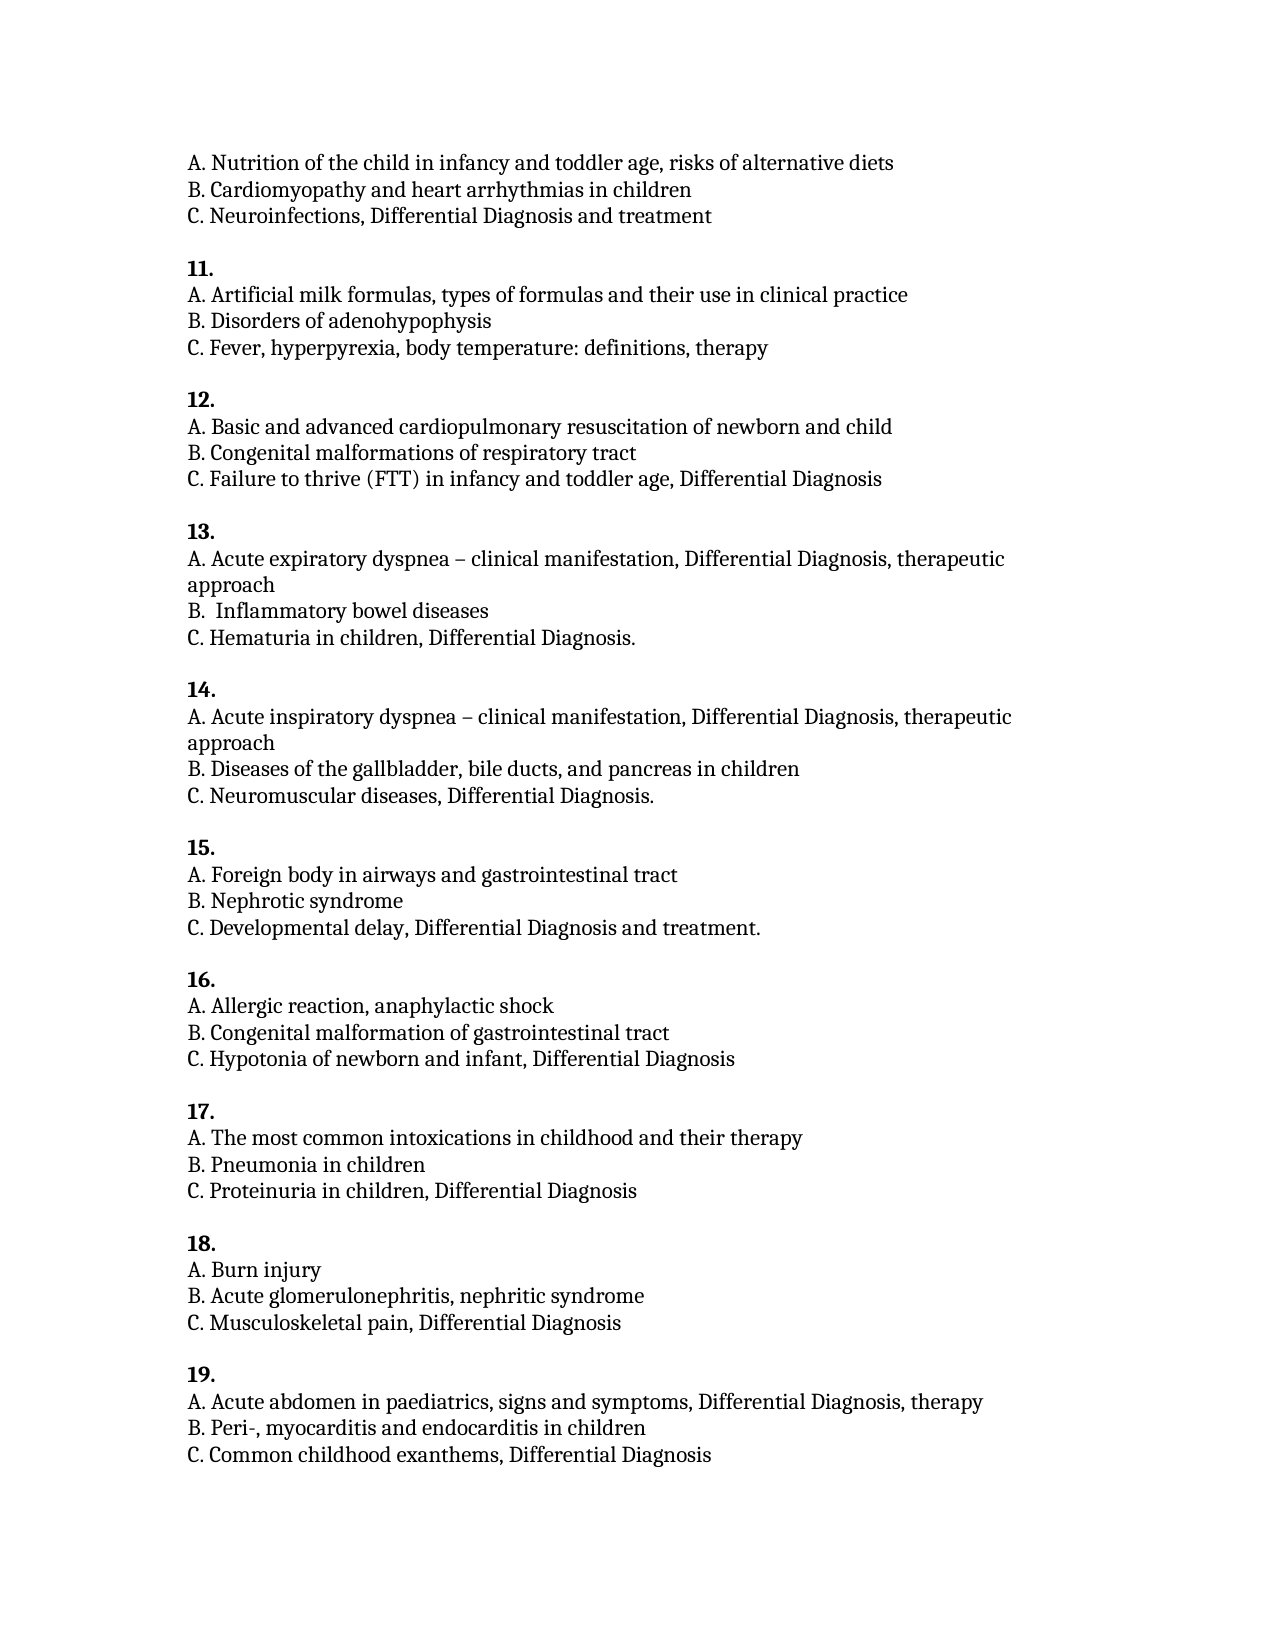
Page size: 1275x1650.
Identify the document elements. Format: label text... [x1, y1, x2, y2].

text 12. [187, 387, 1087, 413]
text B. Peri-, myocarditis and endocarditis in children [187, 1415, 1087, 1441]
text B. Nephrotic syndrome [187, 888, 1087, 914]
text 16. [187, 967, 1087, 993]
text 15. [187, 835, 1087, 862]
text C. Neuroinfections, Differential Diagnosis and treatment [187, 203, 1087, 229]
text 18. [187, 1231, 1087, 1257]
text C. Hematuria in children, Differential Diagnosis. [187, 624, 1087, 651]
text 14. [187, 677, 1087, 703]
text B. Inflammatory bowel diseases [187, 598, 1087, 624]
text B. Congenital malformations of respiratory tract [187, 440, 1087, 466]
text C. Common childhood exanthems, Differential Diagnosis [187, 1441, 1087, 1468]
text A. Foreign body in airways and gastrointestinal tract [187, 862, 1087, 888]
text A. Acute expiratory dyspnea – clinical manifestation, Differential Diagnosis, therapeutic approach [187, 545, 1087, 598]
text A. Allergic reaction, anaphylactic shock [187, 993, 1087, 1020]
text A. Acute abdomen in paediatrics, signs and symptoms, Differential Diagnosis, therapy [187, 1389, 1087, 1415]
text C. Neuromuscular diseases, Differential Diagnosis. [187, 782, 1087, 809]
text 11. [187, 255, 1087, 282]
text A. Acute inspiratory dyspnea – clinical manifestation, Differential Diagnosis, therapeutic approach [187, 703, 1087, 756]
text B. Acute glomerulonephritis, nephritic syndrome [187, 1283, 1087, 1309]
text B. Disorders of adenohypophysis [187, 308, 1087, 334]
text C. Fever, hyperpyrexia, body temperature: definitions, therapy [187, 334, 1087, 361]
text B. Pneumonia in children [187, 1151, 1087, 1178]
text 17. [187, 1099, 1087, 1125]
text C. Musculoskeletal pain, Differential Diagnosis [187, 1309, 1087, 1336]
text C. Hypotonia of newborn and infant, Differential Diagnosis [187, 1046, 1087, 1072]
text B. Diseases of the gallbladder, bile ducts, and pancreas in children [187, 756, 1087, 782]
text A. Artificial milk formulas, types of formulas and their use in clinical practice [187, 282, 1087, 308]
text A. Basic and advanced cardiopulmonary resuscitation of newborn and child [187, 413, 1087, 440]
text C. Proteinuria in children, Differential Diagnosis [187, 1178, 1087, 1204]
text C. Developmental delay, Differential Diagnosis and treatment. [187, 914, 1087, 941]
text A. Burn injury [187, 1257, 1087, 1283]
text C. Failure to thrive (FTT) in infancy and toddler age, Differential Diagnosis [187, 466, 1087, 493]
text 19. [187, 1362, 1087, 1389]
text A. Nutrition of the child in infancy and toddler age, risks of alternative diets [187, 150, 1087, 176]
text A. The most common intoxications in childhood and their therapy [187, 1125, 1087, 1151]
text B. Congenital malformation of gastrointestinal tract [187, 1020, 1087, 1046]
text B. Cardiomyopathy and heart arrhythmias in children [187, 176, 1087, 203]
text 13. [187, 519, 1087, 545]
